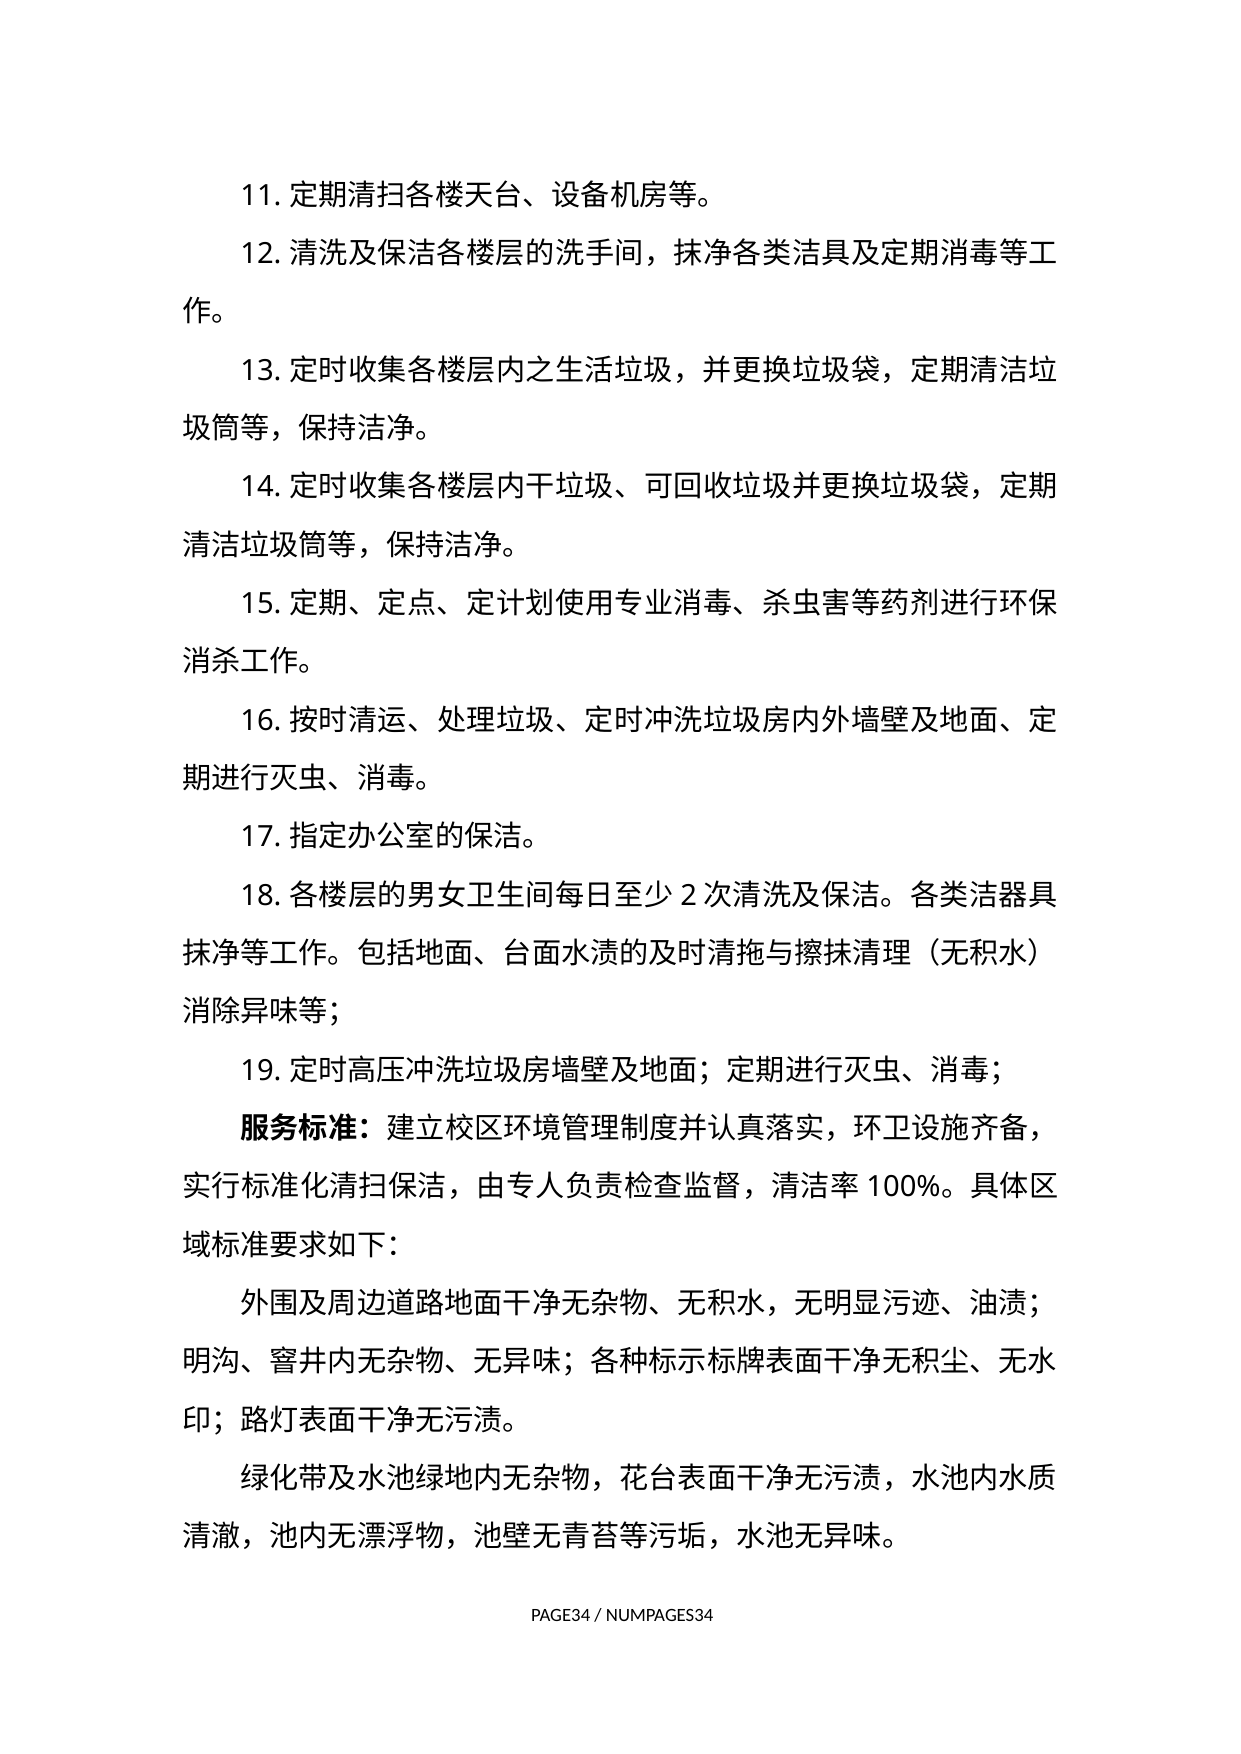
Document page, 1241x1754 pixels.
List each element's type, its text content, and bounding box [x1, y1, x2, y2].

list 定时高压冲洗垃圾房墙壁及地面；定期进行灭虫、消毒； [182, 1033, 1058, 1092]
list 定时收集各楼层内干垃圾、可回收垃圾并更换垃圾袋，定期清洁垃圾筒等，保持洁净。 [182, 450, 1058, 567]
list 定期、定点、定计划使用专业消毒、杀虫害等药剂进行环保消杀工作。 [182, 567, 1058, 683]
text 外围及周边道路地面干净无杂物、无积水，无明显污迹、油渍；明沟、窨井内无杂物、无异味；各种标示标牌表面干净无积尘、无水印；路灯表面干净无污渍。 [182, 1267, 1058, 1442]
text 绿化带及水池绿地内无杂物，花台表面干净无污渍，水池内水质清澈，池内无漂浮物，池壁无青苔等污垢，水池无异味。 [182, 1442, 1058, 1558]
list 指定办公室的保洁。 [182, 800, 1058, 858]
text 服务标准：建立校区环境管理制度并认真落实，环卫设施齐备，实行标准化清扫保洁，由专人负责检查监督，清洁率100%。具体区域标准要求如下： [182, 1092, 1058, 1267]
list 清洗及保洁各楼层的洗手间，抹净各类洁具及定期消毒等工作。 [182, 217, 1058, 333]
list 定期清扫各楼天台、设备机房等。 [182, 158, 1058, 217]
list 定时收集各楼层内之生活垃圾，并更换垃圾袋，定期清洁垃圾筒等，保持洁净。 [182, 333, 1058, 450]
list 按时清运、处理垃圾、定时冲洗垃圾房内外墙壁及地面、定期进行灭虫、消毒。 [182, 683, 1058, 800]
list 各楼层的男女卫生间每日至少2次清洗及保洁。各类洁器具抹净等工作。包括地面、台面水渍的及时清拖与擦抺清理（无积水）、消除异味等； [182, 858, 1058, 1033]
